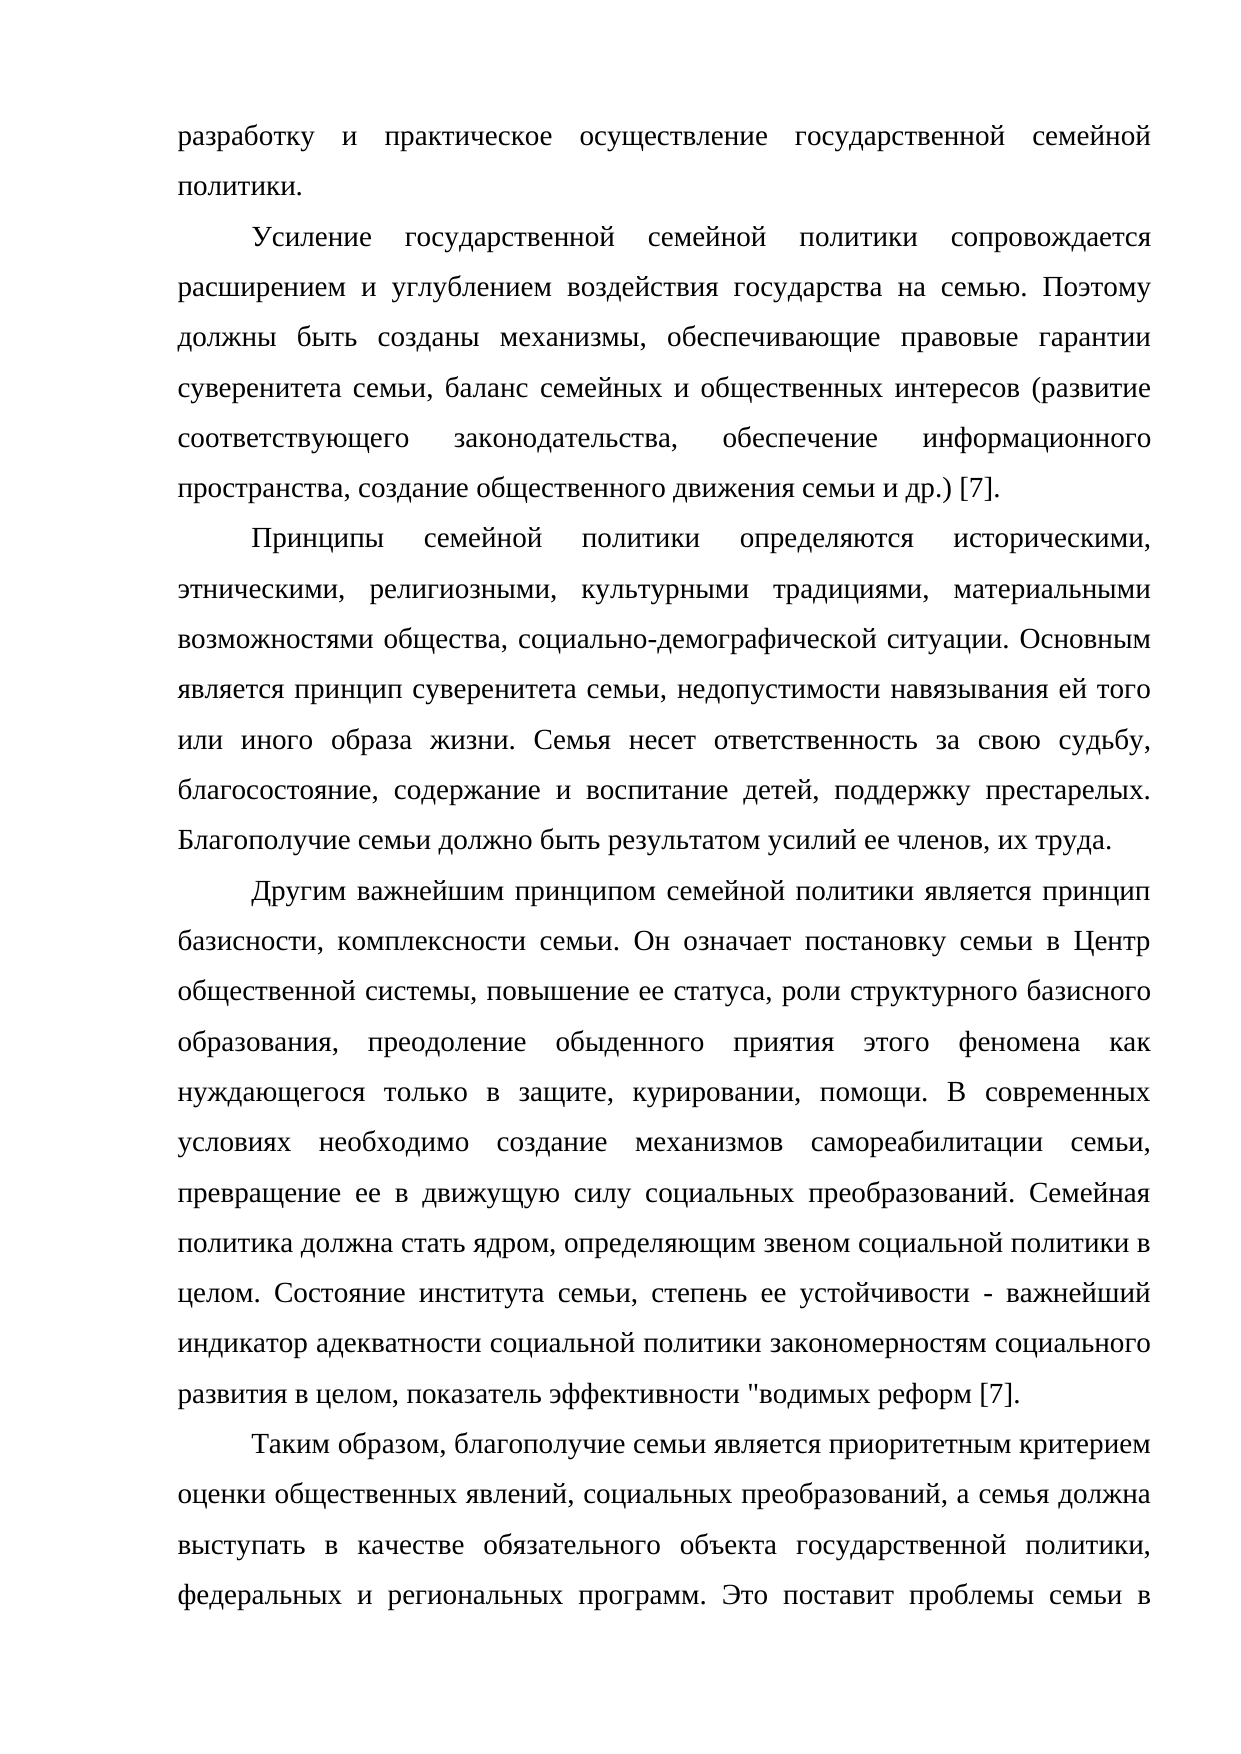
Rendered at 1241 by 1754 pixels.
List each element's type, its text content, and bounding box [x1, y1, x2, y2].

text Усиление государственной семейной политики сопровождается расширением и углублением воздействия государства на семью. Поэтому должны быть созданы механизмы, обеспечивающие правовые гарантии суверенитета семьи, баланс семейных и общественных интересов (развитие соответствующего законодательства, обеспечение информационного пространства, создание общественного движения семьи и др.) [7]. [177, 219, 1152, 504]
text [177, 118, 1152, 202]
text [177, 1426, 1152, 1611]
text Другим важнейшим принципом семейной политики является принцип базисности, комплексности семьи. Он означает постановку семьи в Центр общественной системы, повышение ее статуса, роли структурного базисного образования, преодоление обыденного приятия этого феномена как нуждающегося только в защите, курировании, помощи. В современных условиях необходимо создание механизмов самореабилитации семьи, превращение ее в движущую силу социальных преобразований. Семейная политика должна стать ядром, определяющим звеном социальной политики в целом. Состояние института семьи, степень ее устойчивости - важнейший индикатор адекватности социальной политики закономерностям социального развития в целом, показатель эффективности "водимых реформ [7]. [177, 873, 1152, 1409]
text Принципы семейной политики определяются историческими, этническими, религиозными, культурными традициями, материальными возможностями общества, социально-демографической ситуации. Основным является принцип суверенитета семьи, недопустимости навязывания ей того или иного образа жизни. Семья несет ответственность за свою судьбу, благосостояние, содержание и воспитание детей, поддержку престарелых. Благополучие семьи должно быть результатом усилий ее членов, их труда. [177, 521, 1152, 856]
